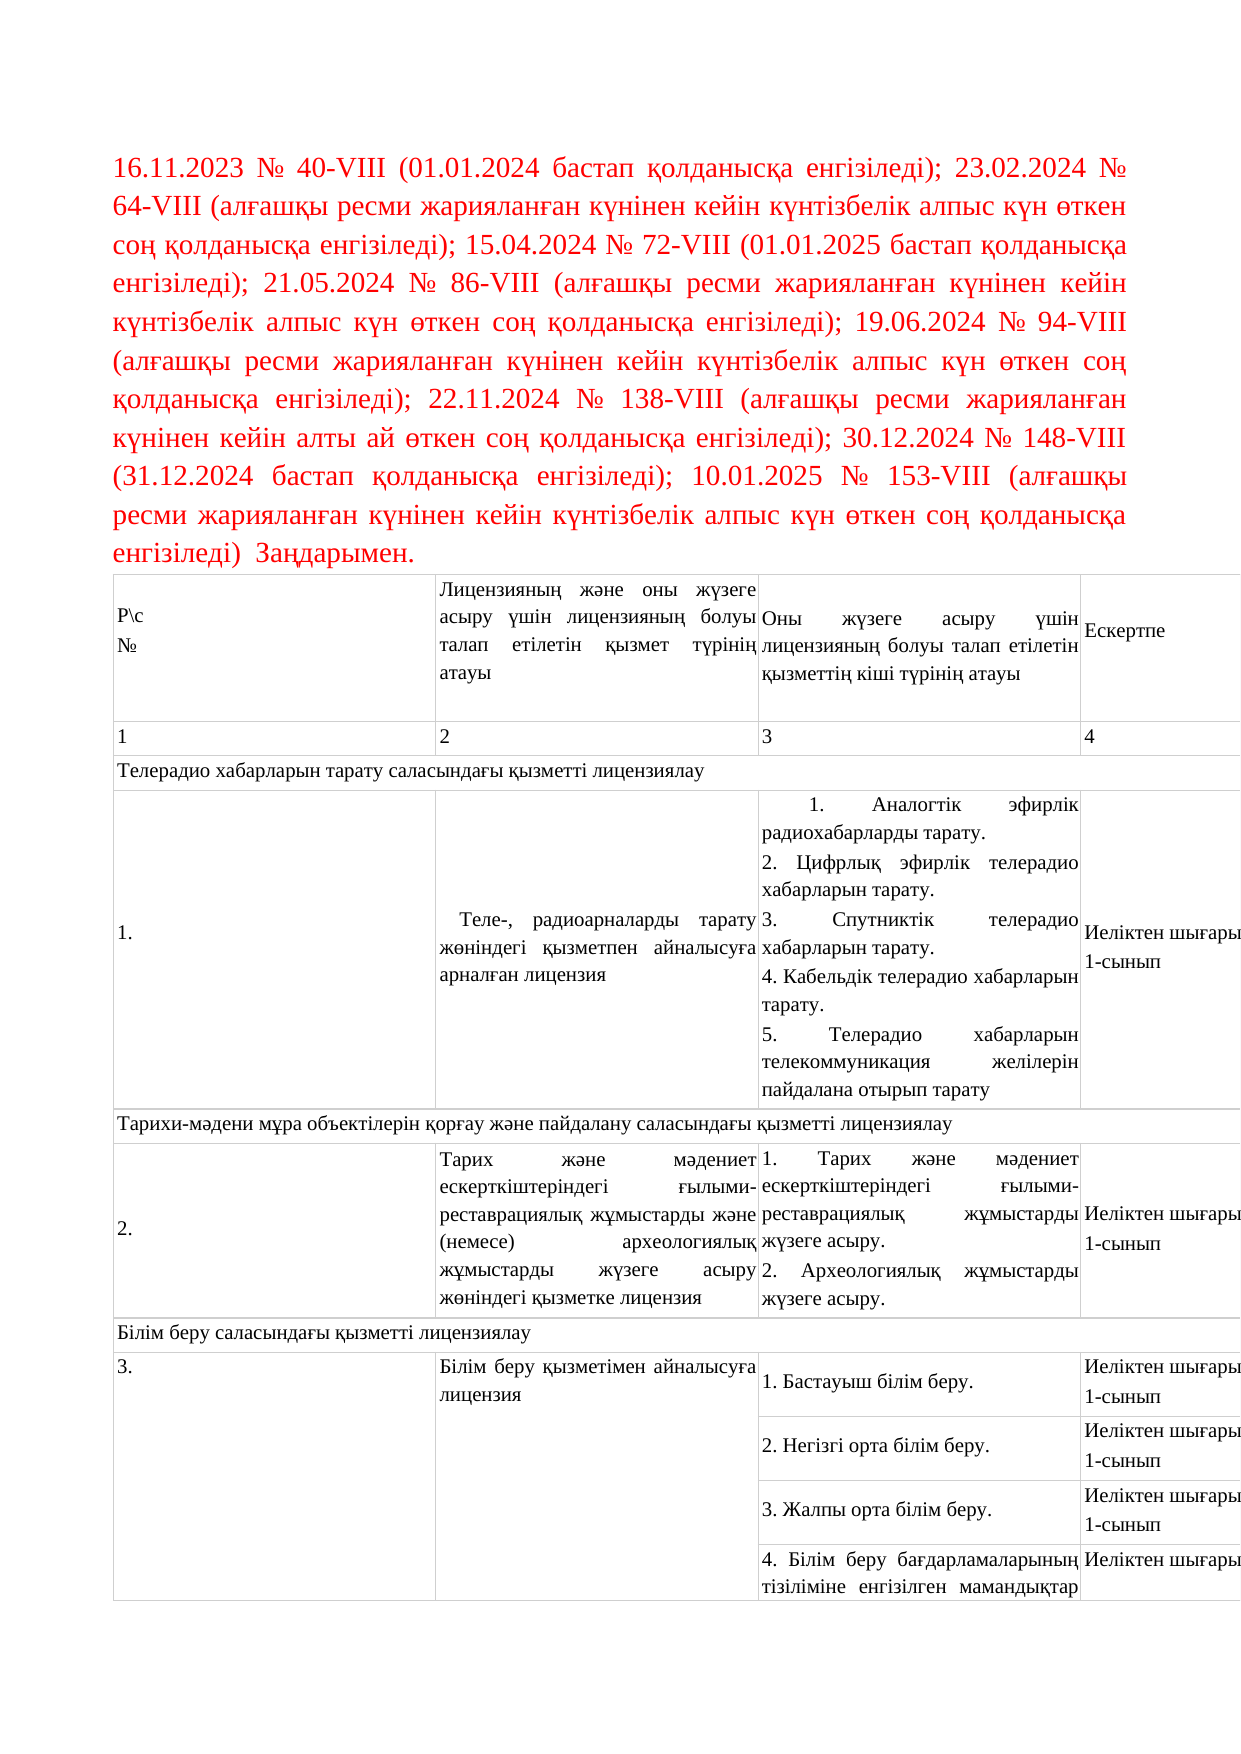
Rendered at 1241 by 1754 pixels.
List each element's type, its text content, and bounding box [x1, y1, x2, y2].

table_cell 4 [1081, 722, 1240, 755]
table_cell Иеліктен шығарылмайтын; 1-сынып [1081, 1353, 1240, 1416]
table_cell 2 [436, 722, 758, 755]
table_header Ескертпе [1081, 575, 1240, 721]
table_header Лицензияның және оны жүзеге асыру үшін лицензияның болуы талап етілетін қызмет түрінің атауы [436, 575, 758, 721]
table_cell Иеліктен шығарылмайтын; 1-сынып [1081, 1417, 1240, 1480]
table_cell 1. Тарих және мәдениет ескерткіштеріндегі ғылыми-реставрациялық жұмыстарды жүзеге асыру. 2. Археологиялық жұмыстарды жүзеге асыру. [759, 1144, 1080, 1317]
table_cell Білім беру саласындағы қызметті лицензиялау [114, 1319, 1240, 1352]
table_cell Иеліктен шығарылмайтын; 1-сынып [1081, 791, 1240, 1108]
table_cell 3 [759, 722, 1080, 755]
table_cell 1. [114, 791, 435, 1108]
table_header Оны жүзеге асыру үшін лицензияның болуы талап етілетін қызметтің кіші түрінің атауы [759, 575, 1080, 721]
table_cell 1. Бастауыш білім беру. [759, 1353, 1080, 1416]
table_cell Тарихи-мәдени мұра объектілерін қорғау және пайдалану саласындағы қызметті лицензиялау [114, 1110, 1240, 1143]
table_cell 2. [114, 1144, 435, 1317]
table_cell 3. [114, 1353, 435, 1600]
table_cell Иеліктен шығарылмайтын; 1-сынып [1081, 1481, 1240, 1544]
table_cell Телерадио хабарларын тарату саласындағы қызметті лицензиялау [114, 756, 1240, 789]
table_cell 2. Негізгі орта білім беру. [759, 1417, 1080, 1480]
table_cell 1. Аналогтік эфирлік радиохабарларды тарату. 2. Цифрлық эфирлік телерадио хабарларын тарату. 3. Спутниктік телерадио хабарларын тарату. 4. Кабельдік телерадио хабарларын тарату. 5. Телерадио хабарларын телекоммуникация желілерін пайдалана отырып тарату [759, 791, 1080, 1108]
table_cell Тарих және мәдениет ескерткіштеріндегі ғылыми-реставрациялық жұмыстарды және (немесе) археологиялық жұмыстарды жүзеге асыру жөніндегі қызметке лицензия [436, 1144, 758, 1317]
table_cell Теле-, радиоарналарды тарату жөніндегі қызметпен айналысуға арналған лицензия [436, 791, 758, 1108]
table_cell 1 [114, 722, 435, 755]
table_cell Білім беру қызметімен айналысуға лицензия [436, 1353, 758, 1600]
table_header Р\с № [114, 575, 435, 721]
table_cell 3. Жалпы орта білім беру. [759, 1481, 1080, 1544]
table_cell Иеліктен шығарылмайтын; 1-сынып [1081, 1545, 1240, 1600]
table_cell Иеліктен шығарылмайтын; 1-сынып [1081, 1144, 1240, 1317]
